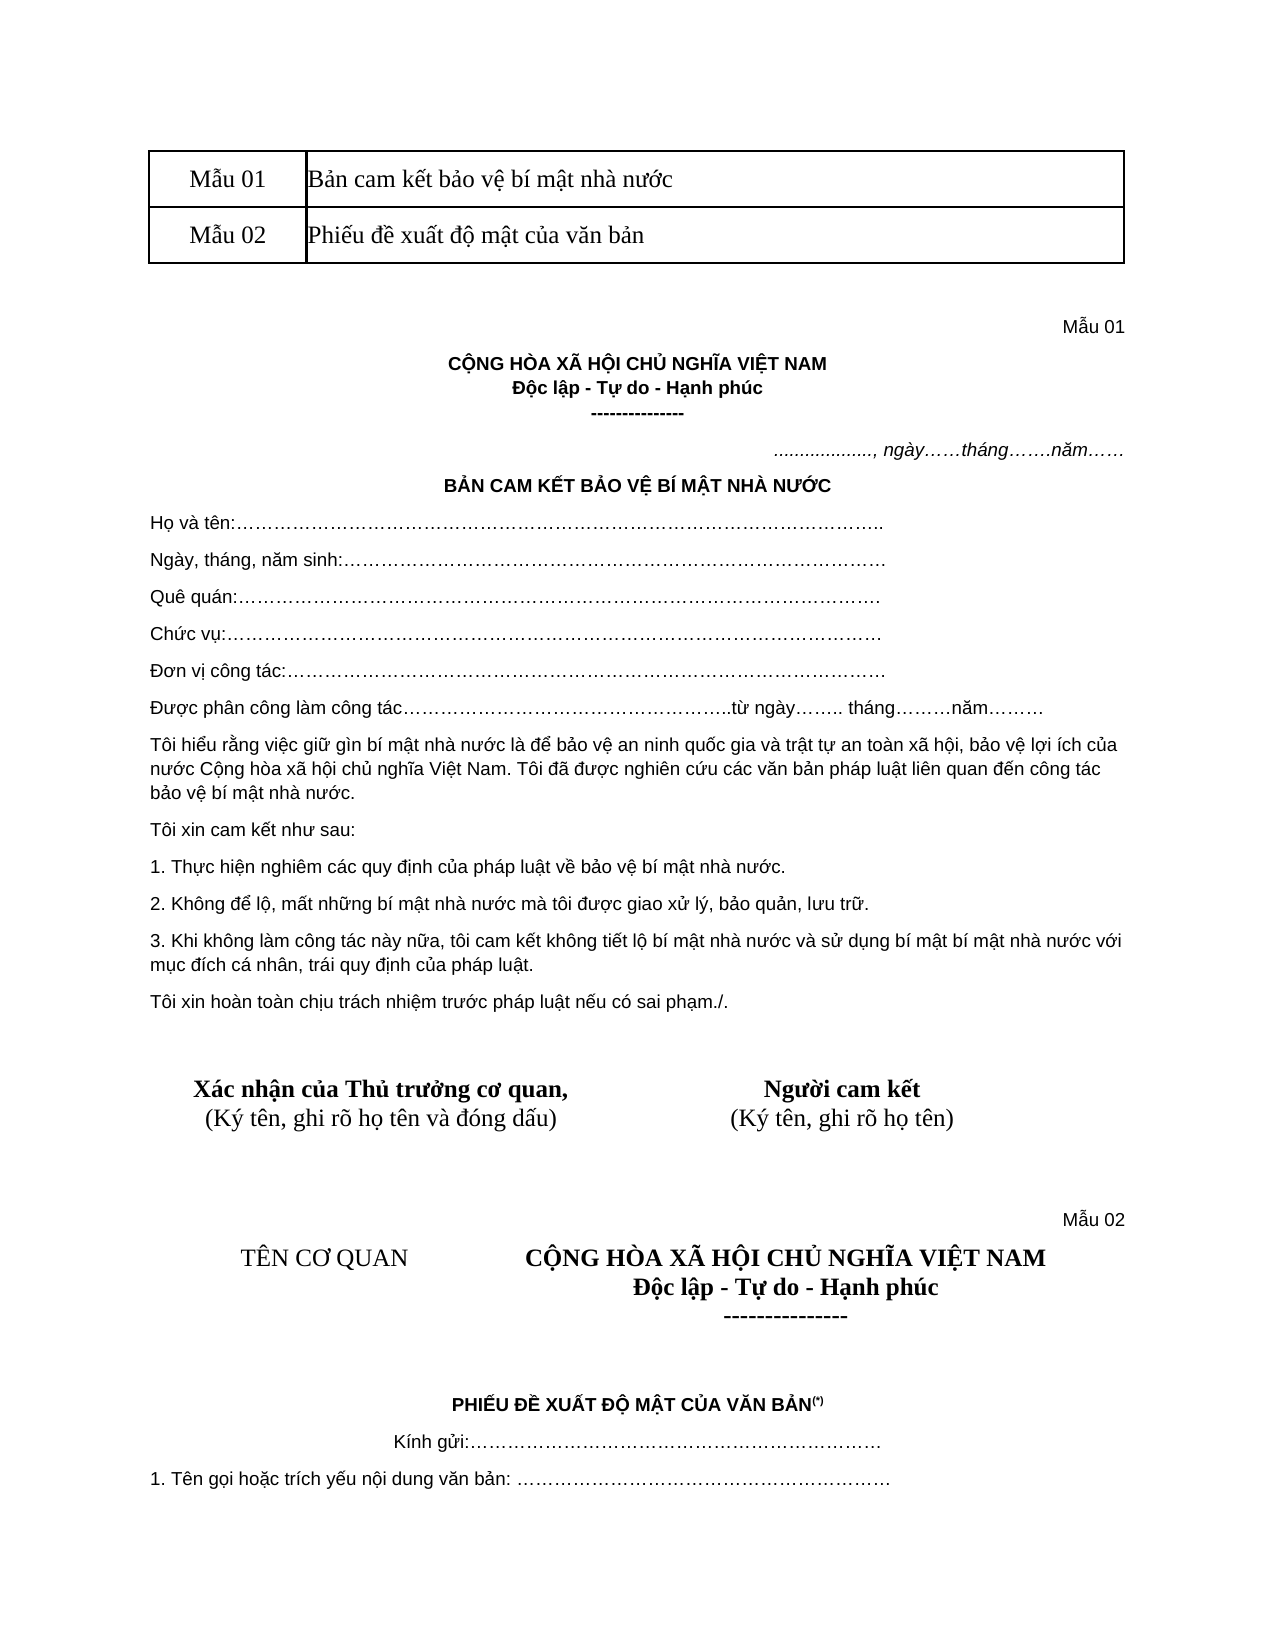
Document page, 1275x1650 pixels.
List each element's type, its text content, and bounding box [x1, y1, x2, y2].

text Tôi hiểu rằng việc giữ gìn bí mật nhà nước là để bảo vệ an ninh quốc gia và trật tự an toàn xã hội, bảo vệ lợi ích của nước Cộng hòa xã hội chủ nghĩa Việt Nam. Tôi đã được nghiên cứu các văn bản pháp luật liên quan đến công tác bảo vệ bí mật nhà nước. [150, 731, 1125, 804]
text Ngày, tháng, năm sinh:…………………………………………………………………………… [150, 546, 1125, 571]
text Mẫu 02 [150, 1206, 1125, 1231]
table_header TÊN CƠ QUAN [150, 1231, 499, 1342]
text 1. Thực hiện nghiêm các quy định của pháp luật về bảo vệ bí mật nhà nước. [150, 853, 1125, 877]
table_header Bản cam kết bảo vệ bí mật nhà nước [308, 152, 1123, 206]
text Đơn vị công tác:…………………………………………………………………………………… [150, 657, 1125, 681]
table_cell Mẫu 02 [150, 208, 305, 262]
table_cell Phiếu đề xuất độ mật của văn bản [308, 208, 1123, 262]
text CỘNG HÒA XÃ HỘI CHỦ NGHĨA VIỆT NAM Độc lập - Tự do - Hạnh phúc --------------- [150, 350, 1125, 423]
text 1. Tên gọi hoặc trích yếu nội dung văn bản: …………………………………………………… [150, 1465, 1125, 1489]
text Quê quán:…………………………………………………………………………………………. [150, 583, 1125, 607]
text Được phân công làm công tác……………………………………………..từ ngày…….. tháng………năm……… [150, 694, 1125, 718]
table_header Mẫu 01 [150, 152, 305, 206]
text Kính gửi:………………………………………………………… [150, 1428, 1125, 1452]
text Tôi xin cam kết như sau: [150, 816, 1125, 841]
text 3. Khi không làm công tác này nữa, tôi cam kết không tiết lộ bí mật nhà nước và sử dụng bí mật bí mật nhà nước với mục đích cá nhân, trái quy định của pháp luật. [150, 927, 1125, 976]
text Họ và tên:………………………………………………………………………………………….. [150, 509, 1125, 534]
table_header CỘNG HÒA XÃ HỘI CHỦ NGHĨA VIỆT NAM Độc lập - Tự do - Hạnh phúc --------------- [499, 1231, 1072, 1342]
text Tôi xin hoàn toàn chịu trách nhiệm trước pháp luật nếu có sai phạm./. [150, 988, 1125, 1012]
text Chức vụ:…………………………………………………………………………………………… [150, 620, 1125, 644]
text BẢN CAM KẾT BẢO VỆ BÍ MẬT NHÀ NƯỚC [150, 472, 1125, 497]
text PHIẾU ĐỀ XUẤT ĐỘ MẬT CỦA VĂN BẢN(*) [150, 1391, 1125, 1416]
table_header Người cam kết (Ký tên, ghi rõ họ tên) [611, 1062, 1072, 1157]
text ..................., ngày……tháng…….năm…… [150, 436, 1125, 460]
text 2. Không để lộ, mất những bí mật nhà nước mà tôi được giao xử lý, bảo quản, lưu trữ. [150, 890, 1125, 914]
table_header Xác nhận của Thủ trưởng cơ quan, (Ký tên, ghi rõ họ tên và đóng dấu) [150, 1062, 611, 1157]
text Mẫu 01 [150, 313, 1125, 337]
